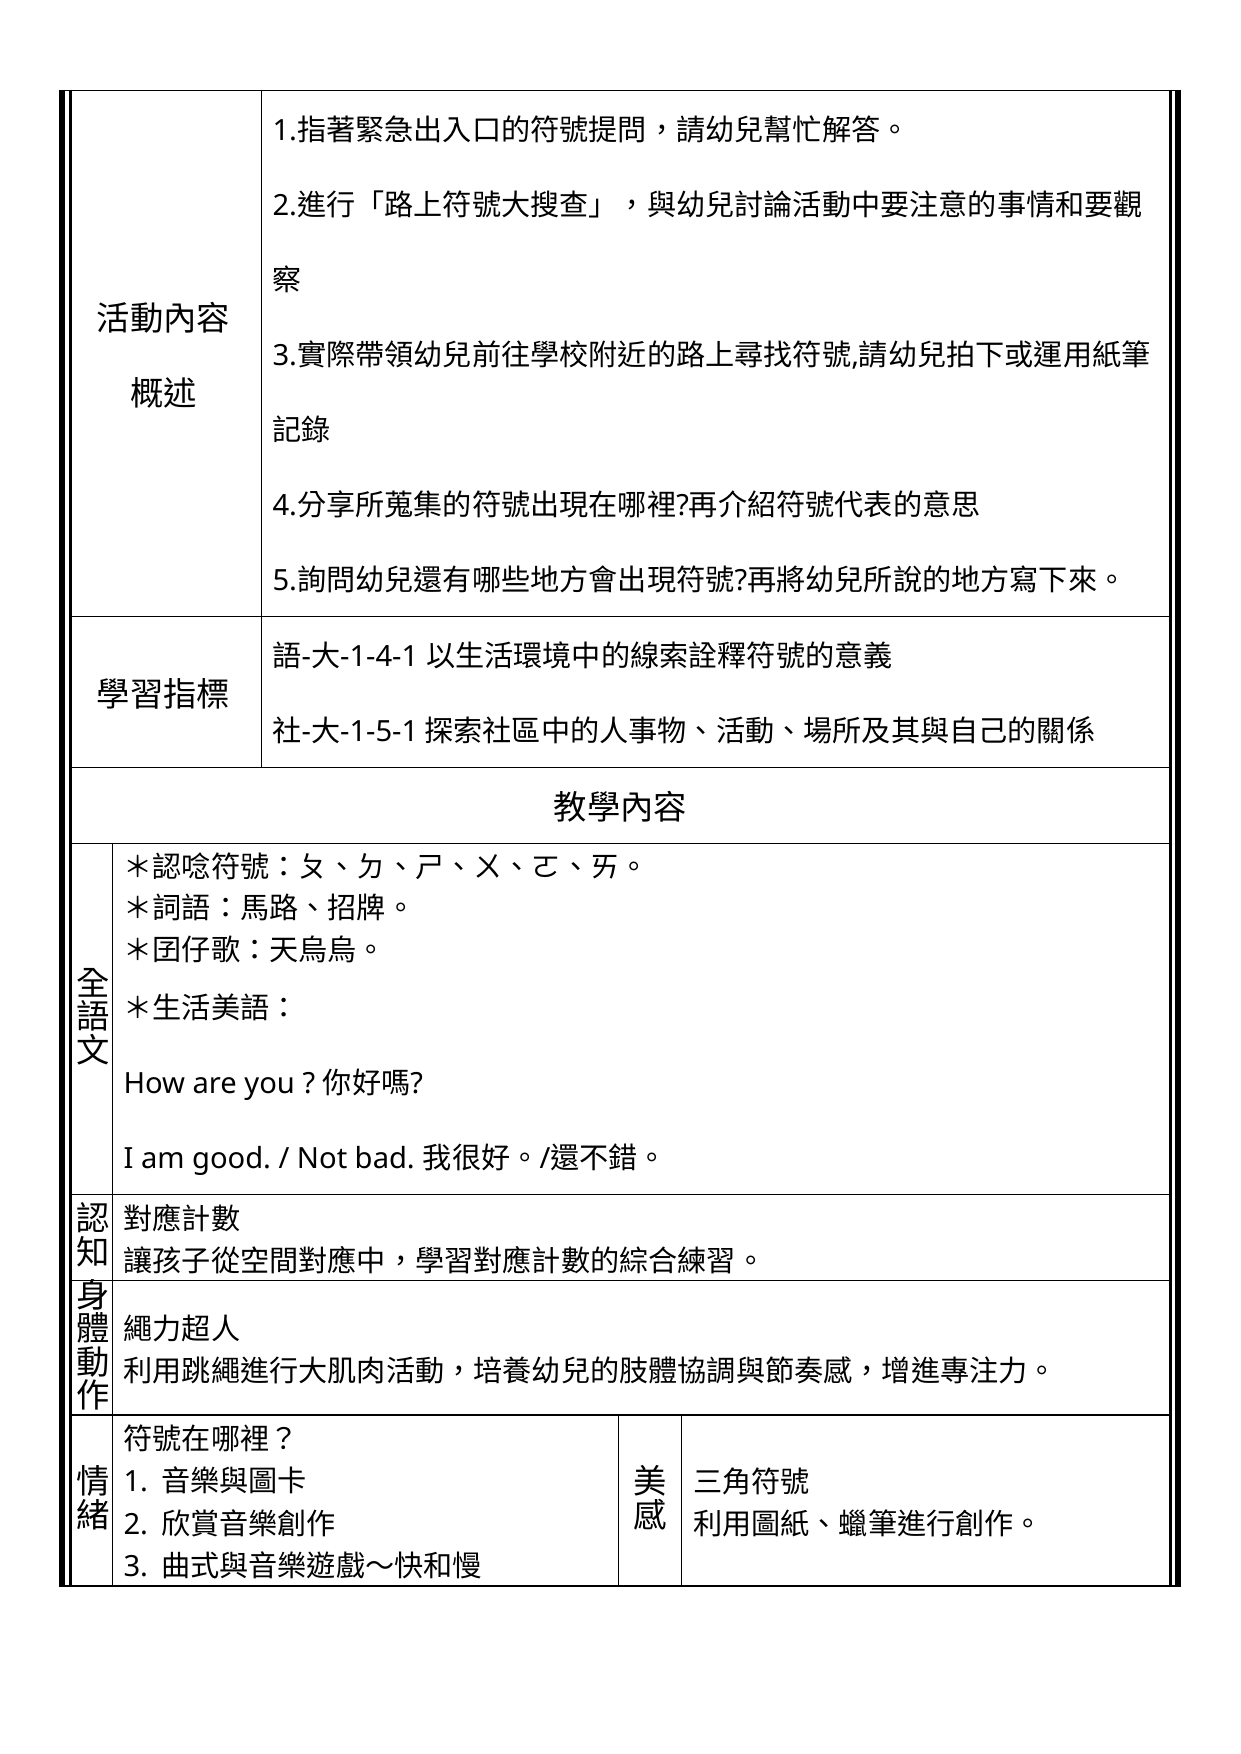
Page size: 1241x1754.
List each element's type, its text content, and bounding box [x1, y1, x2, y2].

table_cell 符號在哪裡？ 音樂與圖卡 欣賞音樂創作 曲式與音樂遊戲～快和慢 [113, 1416, 618, 1585]
table_cell 情緒 [72, 1416, 112, 1585]
table_cell 繩力超人 利用跳繩進行大肌肉活動，培養幼兒的肢體協調與節奏感，增進專注力。 [113, 1281, 1169, 1414]
table_cell 認知 [72, 1195, 112, 1280]
table_cell 活動內容 概述 [72, 91, 261, 616]
table_cell 三角符號 利用圖紙、蠟筆進行創作。 [682, 1416, 1169, 1585]
table_cell 全語文 [72, 844, 112, 1194]
table_cell 語-大-1-4-1 以生活環境中的線索詮釋符號的意義 社-大-1-5-1探索社區中的人事物、活動、場所及其與自己的關係 [262, 617, 1169, 767]
table_cell 1.指著緊急出入口的符號提問，請幼兒幫忙解答。 2.進行「路上符號大搜查」，與幼兒討論活動中要注意的事情和要觀察 3.實際帶領幼兒前往學校附近的路上尋找符號,請幼兒拍下或運用紙筆記錄 4.分享所蒐集的符號出現在哪裡?再介紹符號代表的意思 5.詢問幼兒還有哪些地方會出現符號?再將幼兒所說的地方寫下來。 [262, 91, 1169, 616]
table_cell ＊認唸符號：ㄆ、ㄉ、ㄕ、ㄨ、ㄛ、ㄞ。 ＊詞語：馬路、招牌。 ＊囝仔歌：天烏烏。 ＊生活美語： How are you ? 你好嗎? I am good. / Not bad. 我很好。/還不錯。 [113, 844, 1169, 1194]
table_cell 對應計數 讓孩子從空間對應中，學習對應計數的綜合練習。 [113, 1195, 1169, 1280]
table_cell 學習指標 [72, 617, 261, 767]
table_cell 身體 動作 [72, 1281, 112, 1414]
table_cell 美感 [619, 1416, 681, 1585]
table_cell 教學內容 [72, 768, 1169, 843]
